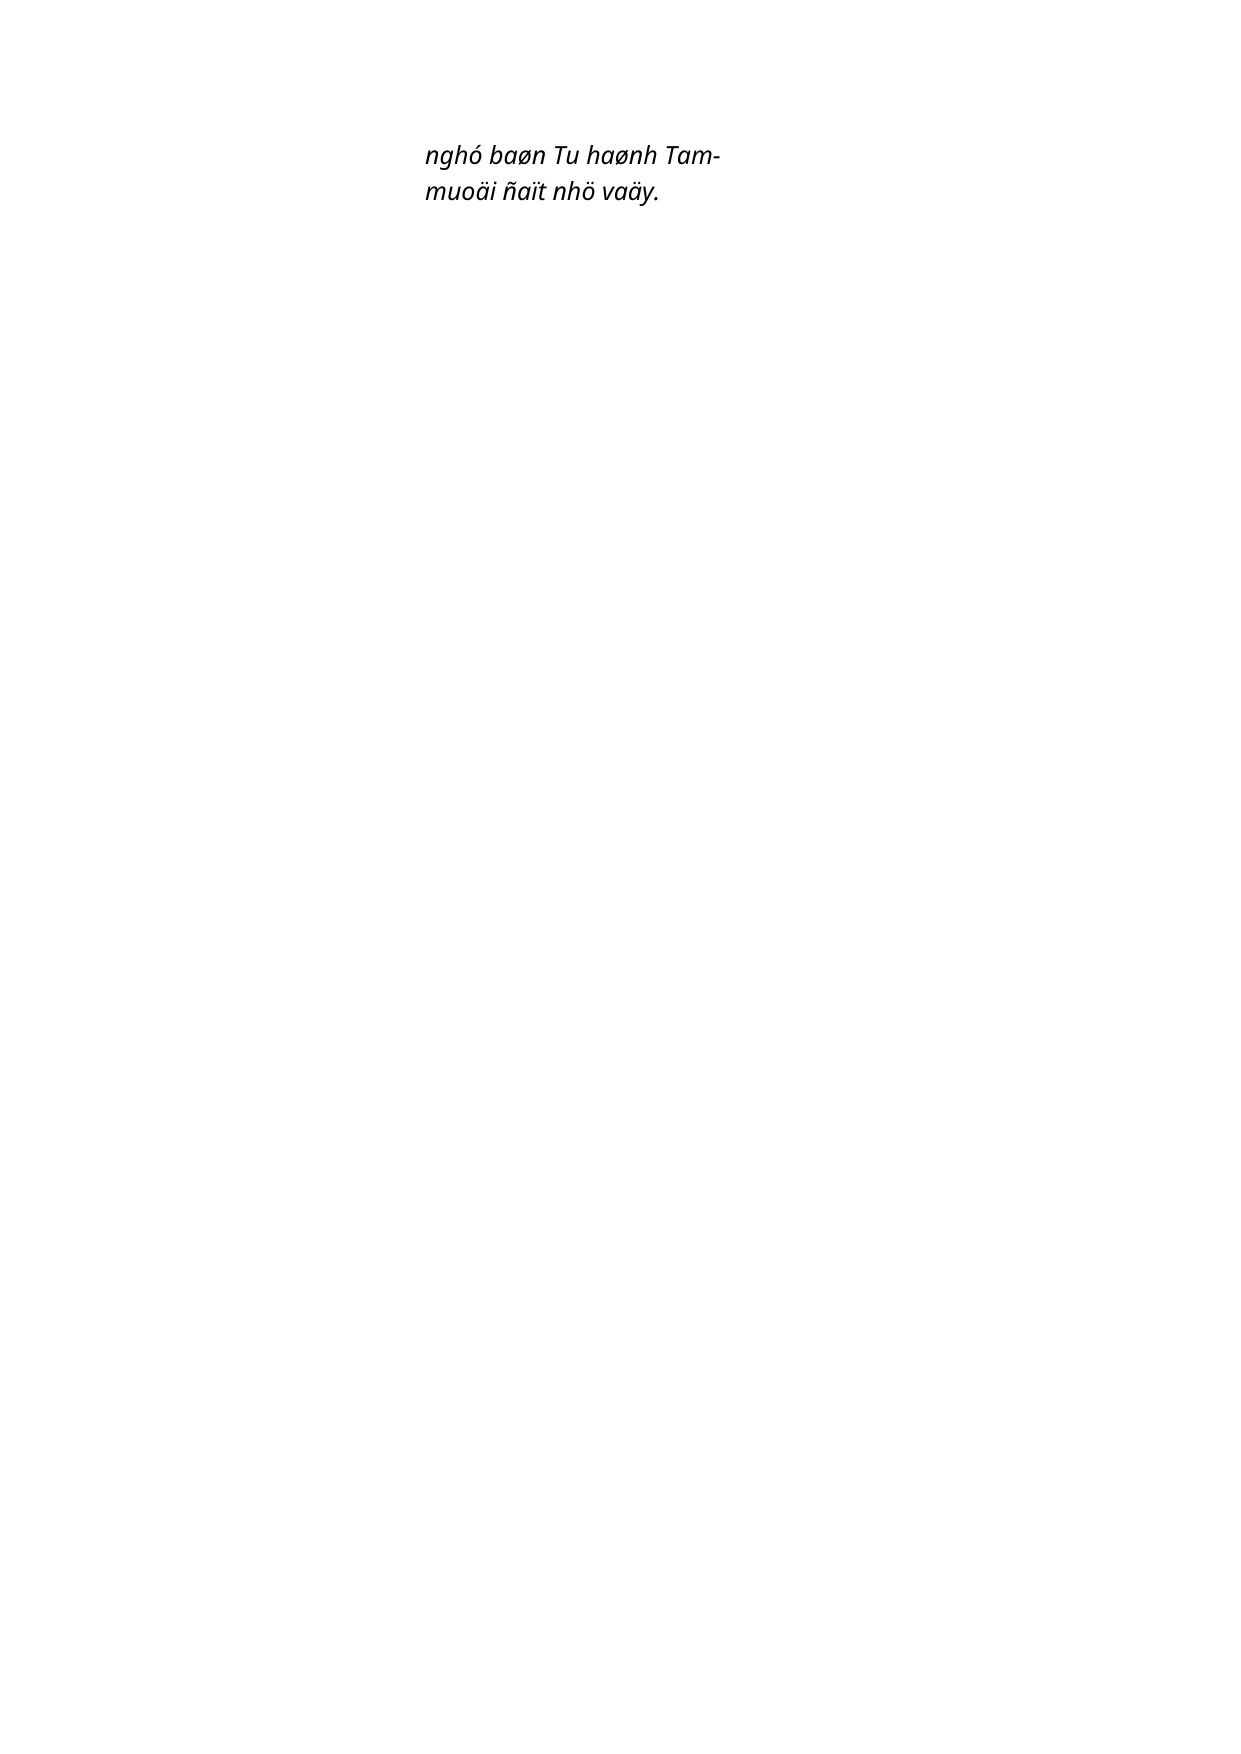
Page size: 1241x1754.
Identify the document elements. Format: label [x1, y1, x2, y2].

text [425, 137, 773, 207]
